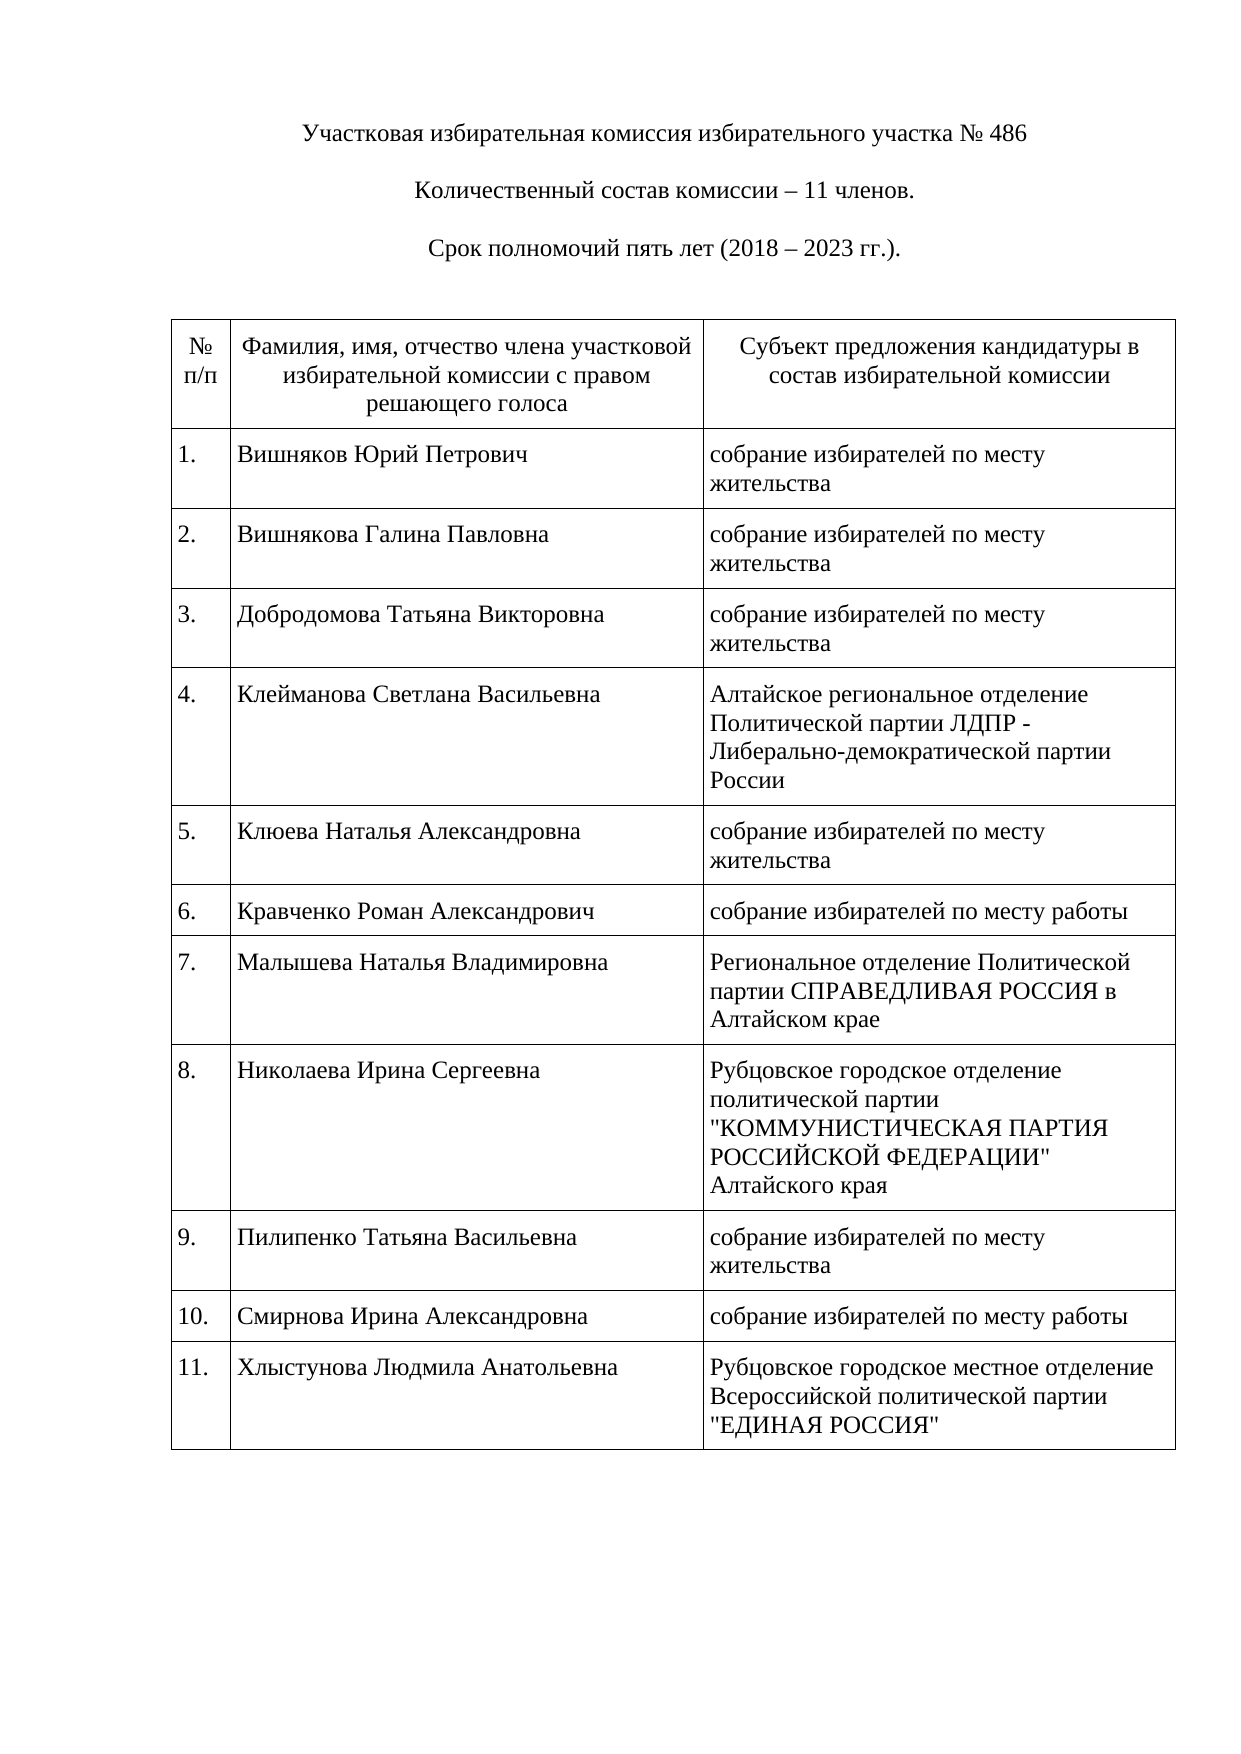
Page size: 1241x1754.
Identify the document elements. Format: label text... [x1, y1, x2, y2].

table_cell Рубцовское городское местное отделение Всероссийской политической партии "ЕДИНАЯ РОССИЯ" [704, 1342, 1175, 1449]
table_cell собрание избирателей по месту работы [704, 1291, 1175, 1341]
table_cell Клюева Наталья Александровна [231, 806, 703, 884]
table_cell Малышева Наталья Владимировна [231, 936, 703, 1044]
table_cell [172, 806, 230, 884]
table_cell Смирнова Ирина Александровна [231, 1291, 703, 1341]
table_cell Алтайское региональное отделение Политической партии ЛДПР - Либерально-демократической партии России [704, 668, 1175, 804]
table_cell собрание избирателей по месту жительства [704, 509, 1175, 587]
table_cell Клейманова Светлана Васильевна [231, 668, 703, 804]
table_cell собрание избирателей по месту работы [704, 885, 1175, 935]
table_cell [172, 668, 230, 804]
table_header № п/п [172, 320, 230, 428]
table_cell Хлыстунова Людмила Анатольевна [231, 1342, 703, 1449]
table_cell собрание избирателей по месту жительства [704, 429, 1175, 508]
table_cell [172, 1211, 230, 1290]
table_cell Добродомова Татьяна Викторовна [231, 589, 703, 667]
table_cell [172, 1291, 230, 1341]
table_cell [172, 509, 230, 587]
table_cell собрание избирателей по месту жительства [704, 1211, 1175, 1290]
table_cell [172, 429, 230, 508]
table_header Субъект предложения кандидатуры в состав избирательной комиссии [704, 320, 1175, 428]
table_cell собрание избирателей по месту жительства [704, 806, 1175, 884]
table_cell [172, 885, 230, 935]
table_cell Рубцовское городское отделение политической партии "КОММУНИСТИЧЕСКАЯ ПАРТИЯ РОССИЙСКОЙ ФЕДЕРАЦИИ" Алтайского края [704, 1045, 1175, 1210]
text Количественный состав комиссии – 11 членов. [177, 176, 1152, 204]
table_cell Вишнякова Галина Павловна [231, 509, 703, 587]
table_cell Кравченко Роман Александрович [231, 885, 703, 935]
text Срок полномочий пять лет (2018 – 2023 гг.). [177, 233, 1152, 262]
table_cell [172, 1342, 230, 1449]
table_cell [172, 589, 230, 667]
text Участковая избирательная комиссия избирательного участка № 486 [177, 118, 1152, 147]
table_cell собрание избирателей по месту жительства [704, 589, 1175, 667]
table_cell [172, 936, 230, 1044]
table_cell Вишняков Юрий Петрович [231, 429, 703, 508]
table_cell [172, 1045, 230, 1210]
table_cell Региональное отделение Политической партии СПРАВЕДЛИВАЯ РОССИЯ в Алтайском крае [704, 936, 1175, 1044]
table_header Фамилия, имя, отчество члена участковой избирательной комиссии с правом решающего голоса [231, 320, 703, 428]
table_cell Николаева Ирина Сергеевна [231, 1045, 703, 1210]
table_cell Пилипенко Татьяна Васильевна [231, 1211, 703, 1290]
